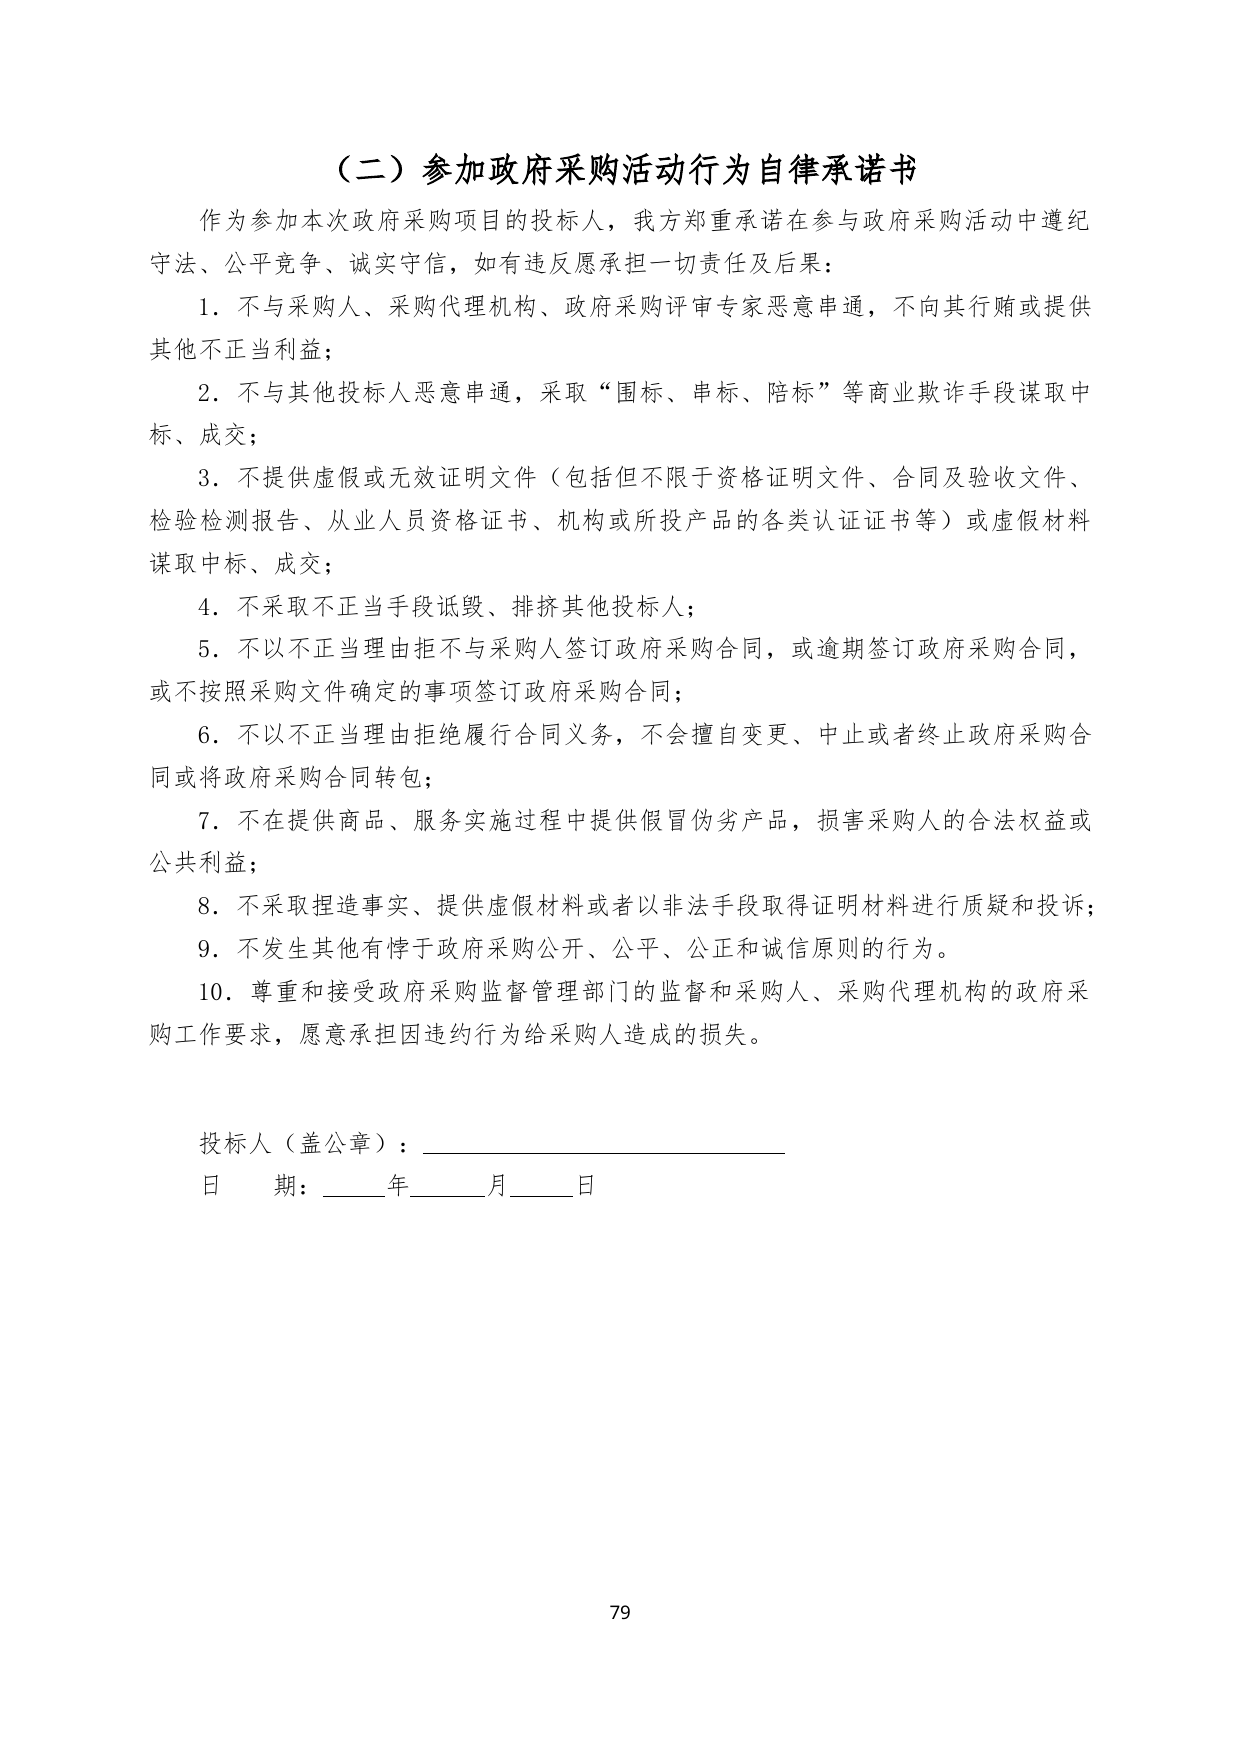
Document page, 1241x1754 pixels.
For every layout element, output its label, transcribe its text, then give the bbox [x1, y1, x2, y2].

text 7．不在提供商品、服务实施过程中提供假冒伪劣产品，损害采购人的合法权益或公共利益； [148, 804, 1092, 875]
text 投标人（盖公章）： [148, 1127, 1092, 1156]
text 9．不发生其他有悖于政府采购公开、公平、公正和诚信原则的行为。 [148, 932, 1092, 961]
text 日 期： 年 月 日 [148, 1170, 1092, 1198]
text 1．不与采购人、采购代理机构、政府采购评审专家恶意串通，不向其行贿或提供其他不正当利益； [148, 290, 1092, 362]
text 10．尊重和接受政府采购监督管理部门的监督和采购人、采购代理机构的政府采购工作要求，愿意承担因违约行为给采购人造成的损失。 [148, 975, 1092, 1047]
text 8．不采取捏造事实、提供虚假材料或者以非法手段取得证明材料进行质疑和投诉； [148, 890, 1092, 918]
text （二）参加政府采购活动行为自律承诺书 [148, 148, 1092, 186]
text 作为参加本次政府采购项目的投标人，我方郑重承诺在参与政府采购活动中遵纪守法、公平竞争、诚实守信，如有违反愿承担一切责任及后果： [148, 205, 1092, 276]
text 3．不提供虚假或无效证明文件（包括但不限于资格证明文件、合同及验收文件、检验检测报告、从业人员资格证书、机构或所投产品的各类认证证书等）或虚假材料谋取中标、成交； [148, 462, 1092, 576]
text 2．不与其他投标人恶意串通，采取“围标、串标、陪标”等商业欺诈手段谋取中标、成交； [148, 376, 1092, 447]
text 5．不以不正当理由拒不与采购人签订政府采购合同，或逾期签订政府采购合同，或不按照采购文件确定的事项签订政府采购合同； [148, 633, 1092, 704]
text 6．不以不正当理由拒绝履行合同义务，不会擅自变更、中止或者终止政府采购合同或将政府采购合同转包； [148, 718, 1092, 790]
text 4．不采取不正当手段诋毁、排挤其他投标人； [148, 590, 1092, 618]
